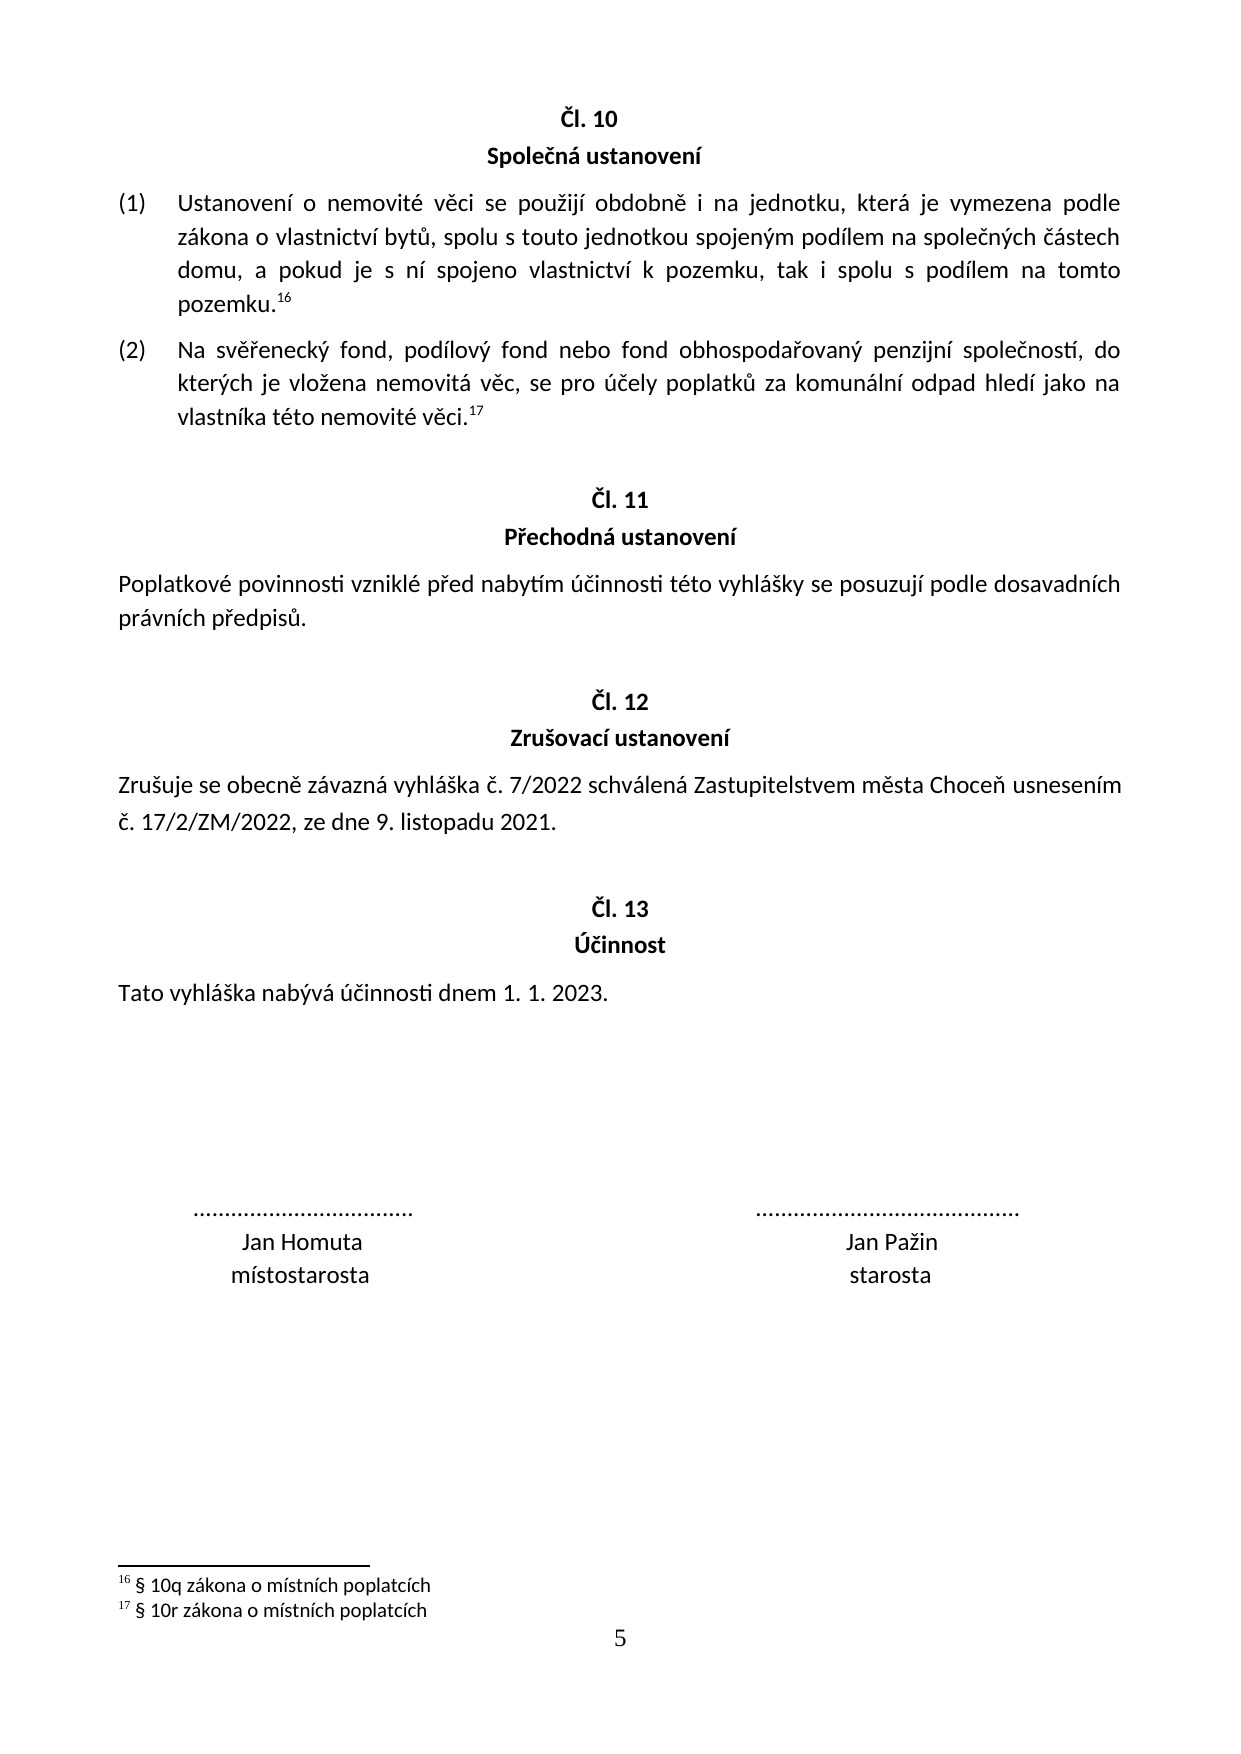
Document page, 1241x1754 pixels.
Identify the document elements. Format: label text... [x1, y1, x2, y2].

text Čl. 12 [118, 686, 1122, 716]
list Na svěřenecký fond, podílový fond nebo fond obhospodařovaný penzijní společností, do kterých je vložena nemovitá věc, se pro účely poplatků za komunální odpad hledí jako na vlastníka této nemovité věci. [118, 334, 1122, 432]
text Zrušuje se obecně závazná vyhláška č. 7/2022 schválená Zastupitelstvem města Choceň usnesením č. 17/2/ZM/2022, ze dne 9. listopadu 2021. [118, 769, 1122, 837]
text Společná ustanovení [472, 140, 1122, 171]
text Poplatkové povinnosti vzniklé před nabytím účinnosti této vyhlášky se posuzují podle dosavadních právních předpisů. [118, 568, 1122, 633]
text Čl. 10 [487, 103, 1122, 134]
text Čl. 13 [118, 893, 1122, 923]
text Tato vyhláška nabývá účinnosti dnem 1. 1. 2023. [118, 977, 1122, 1007]
text Přechodná ustanovení [118, 521, 1122, 552]
text místostarosta starosta [118, 1259, 1122, 1290]
text Zrušovací ustanovení [118, 722, 1122, 753]
text Čl. 11 [118, 484, 1122, 515]
text Účinnost [118, 929, 1122, 960]
text ................................... .......................................... [118, 1192, 1122, 1223]
list Ustanovení o nemovité věci se použijí obdobně i na jednotku, která je vymezena podle zákona o vlastnictví bytů, spolu s touto jednotkou spojeným podílem na společných částech domu, a pokud je s ní spojeno vlastnictví k pozemku, tak i spolu s podílem na tomto pozemku. [118, 187, 1122, 318]
text Jan Homuta Jan Pažin [118, 1226, 1122, 1256]
